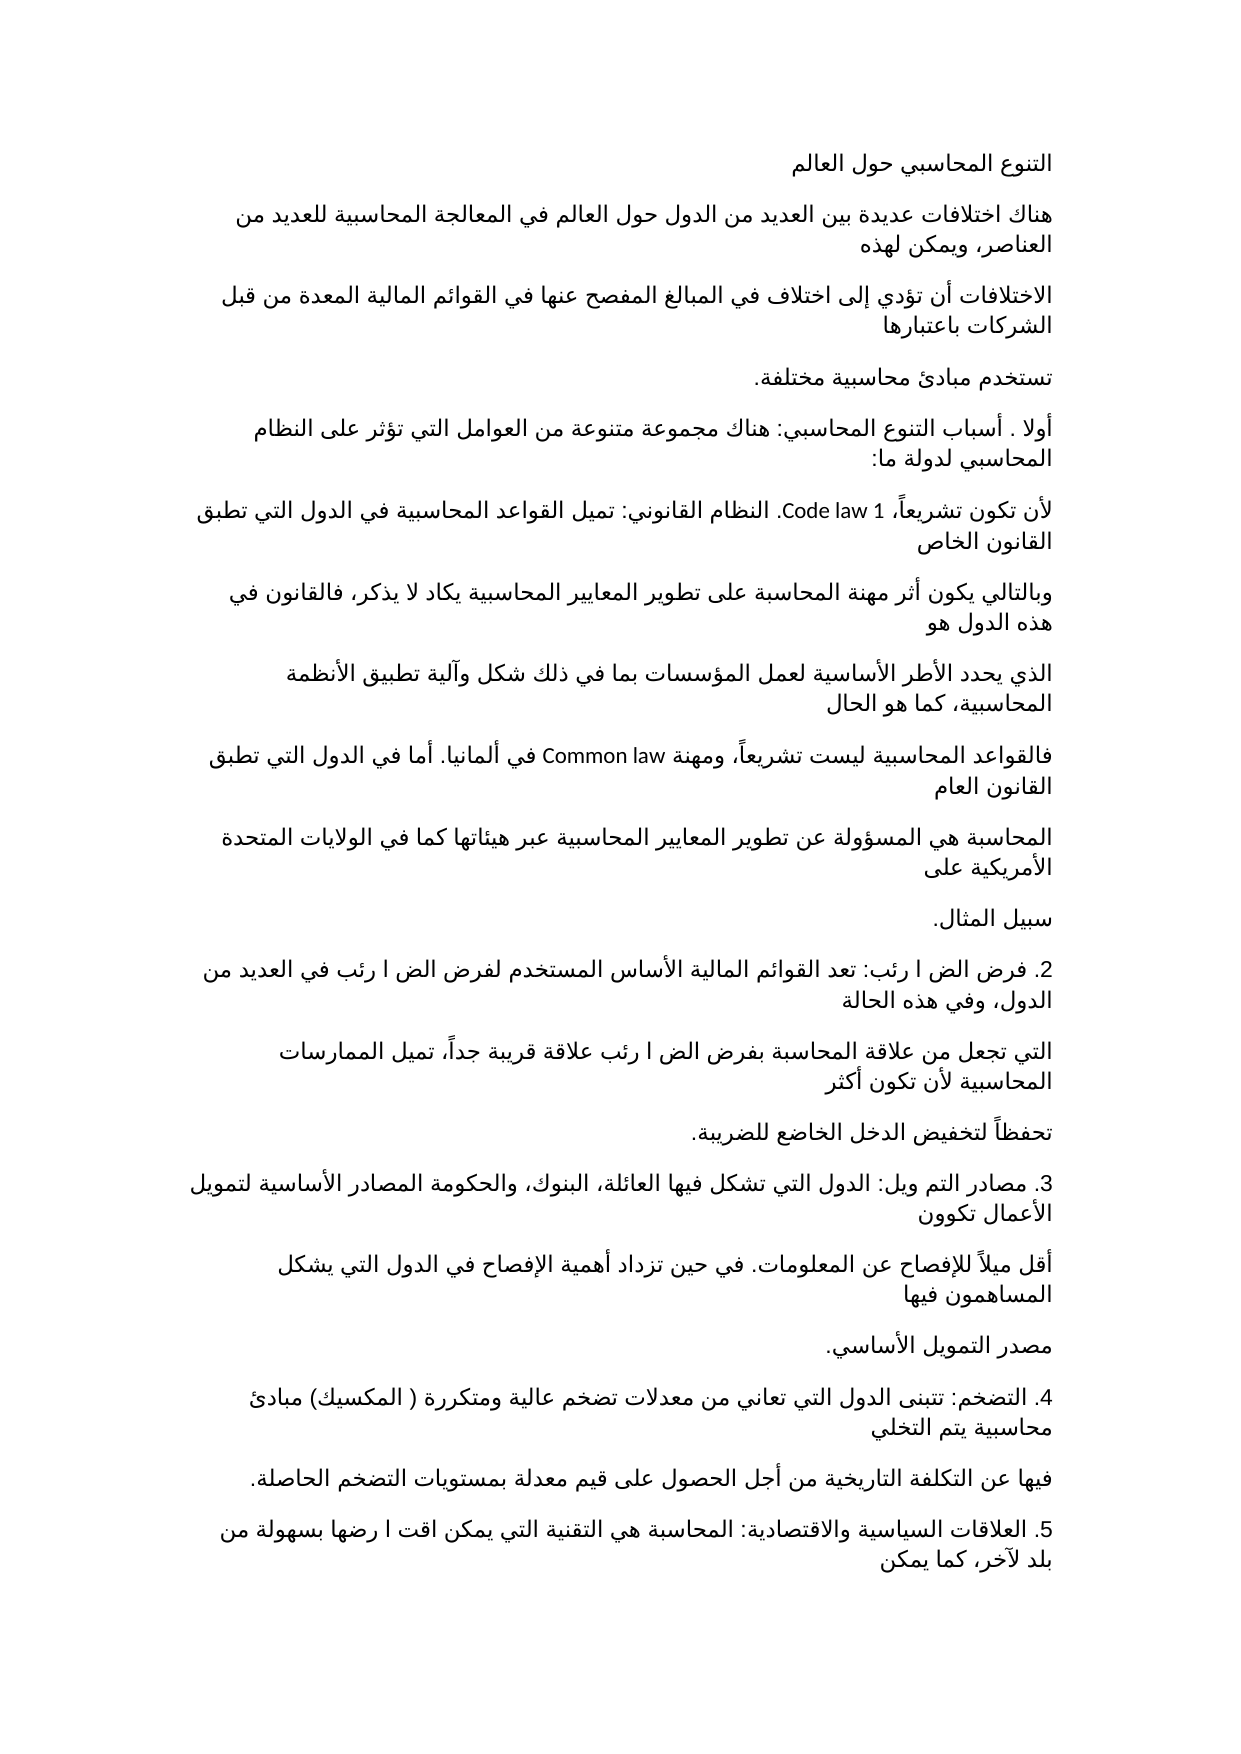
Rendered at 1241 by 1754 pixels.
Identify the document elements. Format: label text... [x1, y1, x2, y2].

text 4. التضخم: تتبنى الدول التي تعاني من معدلات تضخم عالیة ومتكررة ( المكسیك) مبادئ محاسبیة یتم التخلي [187, 1383, 1053, 1440]
text سبیل المثال. [187, 905, 1053, 932]
text هناك اختلافات عدیدة بین العدید من الدول حول العالم في المعالجة المحاسبیة للعدید من العناصر، ویمكن لهذه [187, 201, 1053, 258]
text تحفظاً لتخفیض الدخل الخاضع للضریبة. [187, 1119, 1053, 1145]
text فالقواعد المحاسبیة لیست تشریعاً، ومهنة Common law في ألمانیا. أما في الدول التي تطبق القانون العام [187, 741, 1053, 799]
text أولا . أسباب التنوع المحاسبي: هناك مجموعة متنوعة من العوامل التي تؤثر على النظام المحاسبي لدولة ما: [187, 414, 1053, 471]
text وبالتالي یكون أثر مهنة المحاسبة على تطویر المعاییر المحاسبیة یكاد لا یذكر، فالقانون في هذه الدول هو [187, 579, 1053, 635]
text لأن تكون تشریعاً، Code law 1. النظام القانوني: تمیل القواعد المحاسبیة في الدول التي تطبق القانون الخاص [187, 496, 1053, 554]
text التي تجعل من علاقة المحاسبة بفرض الض ا رئب علاقة قریبة جداً، تمیل الممارسات المحاسبیة لأن تكون أكثر [187, 1038, 1053, 1094]
text المحاسبة هي المسؤولة عن تطویر المعاییر المحاسبیة عبر هیئاتها كما في الولایات المتحدة الأمریكیة على [187, 824, 1053, 881]
text 3. مصادر التم ویل: الدول التي تشكل فیها العائلة، البنوك، والحكومة المصادر الأساسیة لتمویل الأعمال تكوون [187, 1170, 1053, 1227]
text فیها عن التكلفة التاریخیة من أجل الحصول على قیم معدلة بمستویات التضخم الحاصلة. [187, 1465, 1053, 1491]
text الذي یحدد الأطر الأساسیة لعمل المؤسسات بما في ذلك شكل وآلیة تطبیق الأنظمة المحاسبیة، كما هو الحال [187, 660, 1053, 717]
text التنوع المحاسبي حول العالم [187, 150, 1053, 176]
text 5. العلاقات السیاسیة والاقتصادیة: المحاسبة هي التقنیة التي یمكن اقت ا رضها بسهولة من بلد لآخر، كما یمكن [187, 1516, 1053, 1572]
text 2. فرض الض ا رئب: تعد القوائم المالیة الأساس المستخدم لفرض الض ا رئب في العدید من الدول، وفي هذه الحالة [187, 956, 1053, 1013]
text أقل میلاً للإفصاح عن المعلومات. في حین تزداد أهمیة الإفصاح في الدول التي یشكل المساهمون فیها [187, 1251, 1053, 1308]
text مصدر التمویل الأساسي. [187, 1332, 1053, 1359]
text تستخدم مبادئ محاسبیة مختلفة. [187, 363, 1053, 390]
text الاختلافات أن تؤدي إلى اختلاف في المبالغ المفصح عنها في القوائم المالیة المعدة من قبل الشركات باعتبارها [187, 282, 1053, 339]
